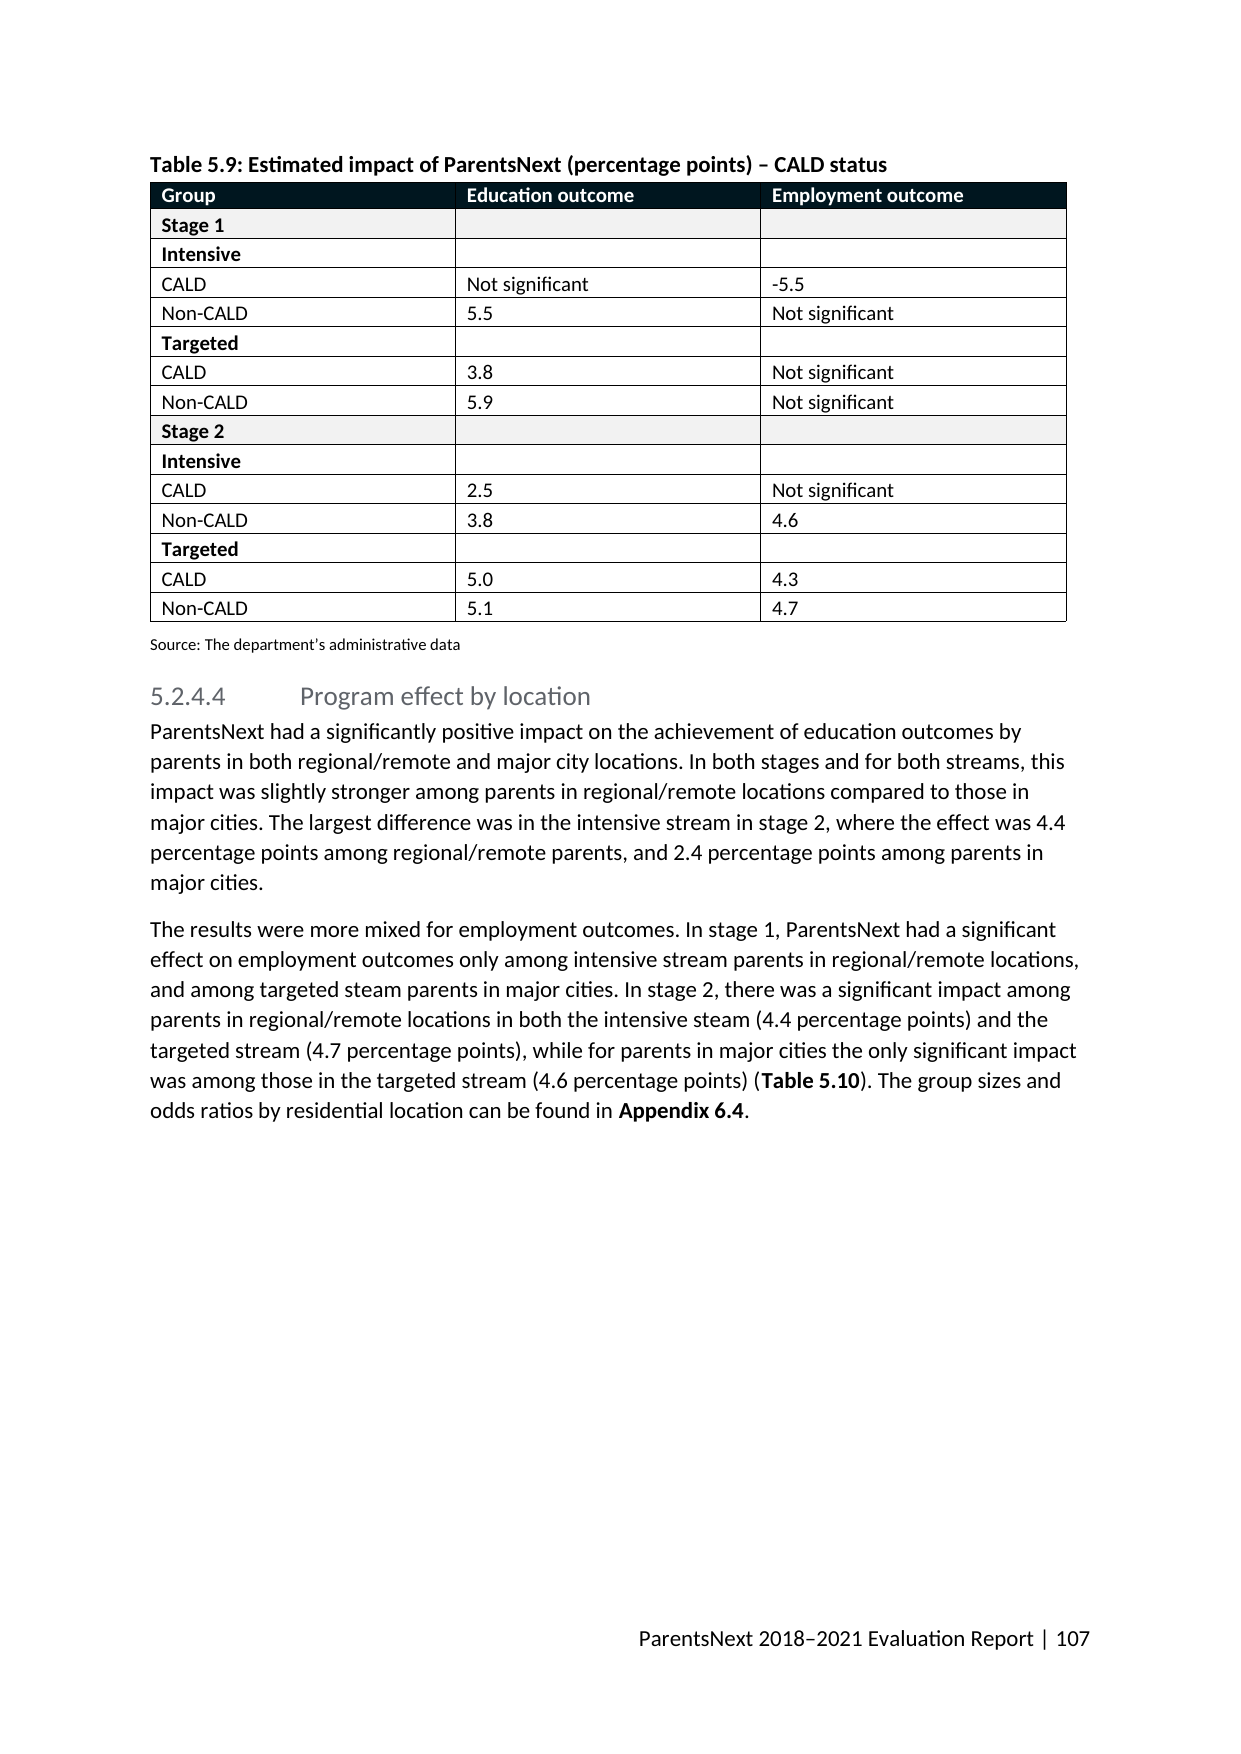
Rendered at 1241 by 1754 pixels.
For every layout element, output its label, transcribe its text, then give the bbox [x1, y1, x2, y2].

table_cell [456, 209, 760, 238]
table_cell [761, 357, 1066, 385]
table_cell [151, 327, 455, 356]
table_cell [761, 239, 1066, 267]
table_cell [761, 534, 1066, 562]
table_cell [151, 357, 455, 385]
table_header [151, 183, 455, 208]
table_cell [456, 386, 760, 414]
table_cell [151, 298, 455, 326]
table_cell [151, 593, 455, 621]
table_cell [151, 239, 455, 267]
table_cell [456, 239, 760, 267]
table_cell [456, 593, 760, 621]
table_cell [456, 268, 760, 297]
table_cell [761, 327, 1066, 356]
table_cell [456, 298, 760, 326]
text ParentsNext had a significantly positive impact on the achievement of education outcomes by parents in both regional/remote and major city locations. In both stages and for both streams, this impact was slightly stronger among parents in regional/remote locations compared to those in major cities. The largest difference was in the intensive stream in stage 2, where the effect was 4.4 percentage points among regional/remote parents, and 2.4 percentage points among parents in major cities. [150, 717, 1090, 896]
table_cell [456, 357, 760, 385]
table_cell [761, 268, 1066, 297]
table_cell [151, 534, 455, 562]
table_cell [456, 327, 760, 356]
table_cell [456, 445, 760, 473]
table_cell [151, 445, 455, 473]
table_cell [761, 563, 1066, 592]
text Source: The department’s administrative data [150, 634, 1090, 654]
text The results were more mixed for employment outcomes. In stage 1, ParentsNext had a significant effect on employment outcomes only among intensive stream parents in regional/remote locations, and among targeted steam parents in major cities. In stage 2, there was a significant impact among parents in regional/remote locations in both the intensive steam (4.4 percentage points) and the targeted stream (4.7 percentage points), while for parents in major cities the only significant impact was among those in the targeted stream (4.6 percentage points) (Table 5.10). The group sizes and odds ratios by residential location can be found in Appendix 6.4. [150, 915, 1090, 1124]
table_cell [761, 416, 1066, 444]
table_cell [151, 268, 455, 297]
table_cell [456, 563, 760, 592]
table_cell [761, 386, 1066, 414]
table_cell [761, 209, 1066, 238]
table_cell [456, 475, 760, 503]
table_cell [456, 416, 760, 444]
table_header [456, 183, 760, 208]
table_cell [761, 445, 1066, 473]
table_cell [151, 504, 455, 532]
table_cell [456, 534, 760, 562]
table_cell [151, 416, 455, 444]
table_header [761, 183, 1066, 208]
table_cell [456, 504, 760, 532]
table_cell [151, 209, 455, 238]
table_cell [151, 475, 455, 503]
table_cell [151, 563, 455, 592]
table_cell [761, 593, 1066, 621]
subtitle 5.2.4.4 Program effect by location [150, 679, 1090, 712]
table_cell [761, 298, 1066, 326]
text Table 5.9: Estimated impact of ParentsNext (percentage points) – CALD status [150, 150, 1090, 178]
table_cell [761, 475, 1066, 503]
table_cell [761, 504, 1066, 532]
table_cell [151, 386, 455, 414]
